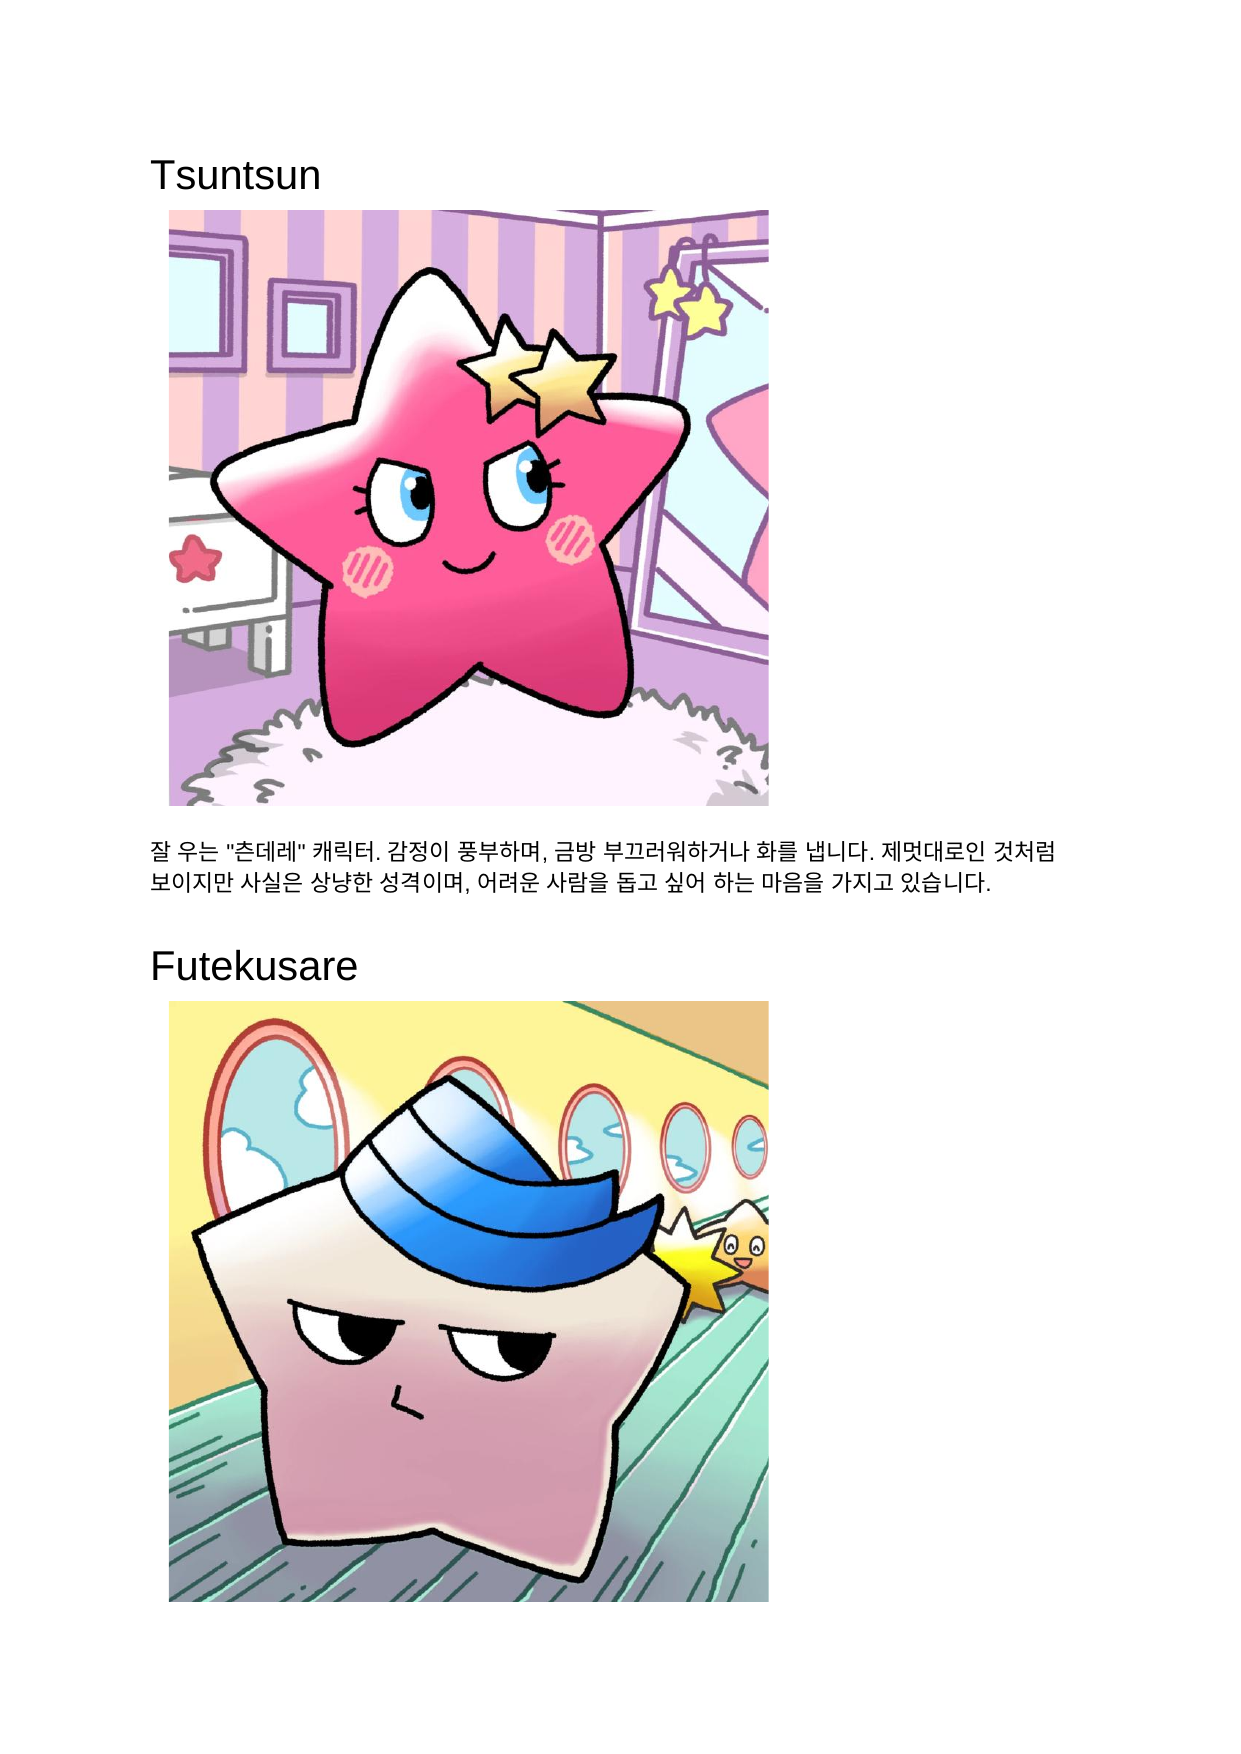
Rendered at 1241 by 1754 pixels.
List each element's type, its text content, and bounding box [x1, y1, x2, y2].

picture [168, 210, 769, 806]
subtitle Futekusare [150, 941, 1090, 989]
subtitle Tsuntsun [150, 150, 1090, 198]
picture [168, 1001, 769, 1602]
